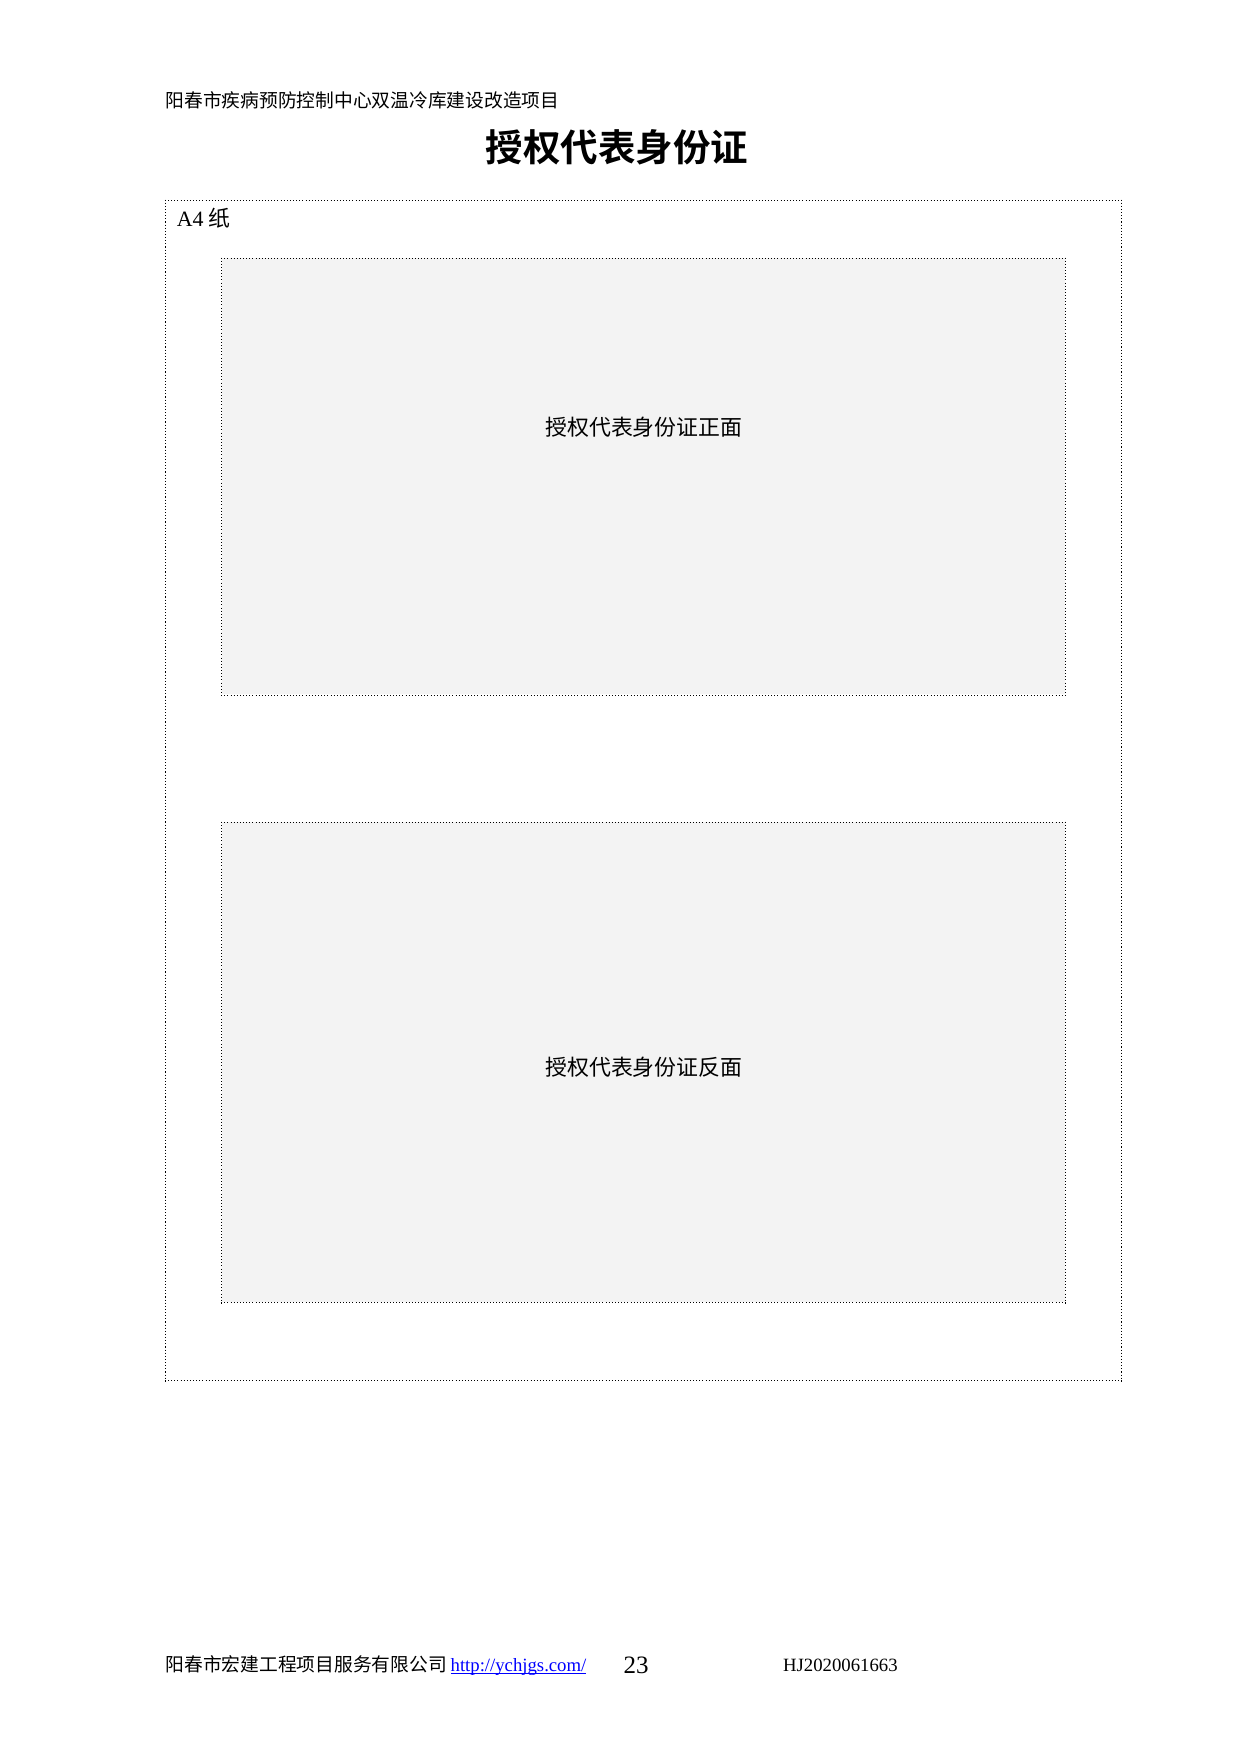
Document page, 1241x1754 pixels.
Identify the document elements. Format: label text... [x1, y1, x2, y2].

subtitle 授权代表身份证 [165, 118, 1068, 172]
table_header A4纸 [165, 200, 1122, 1380]
